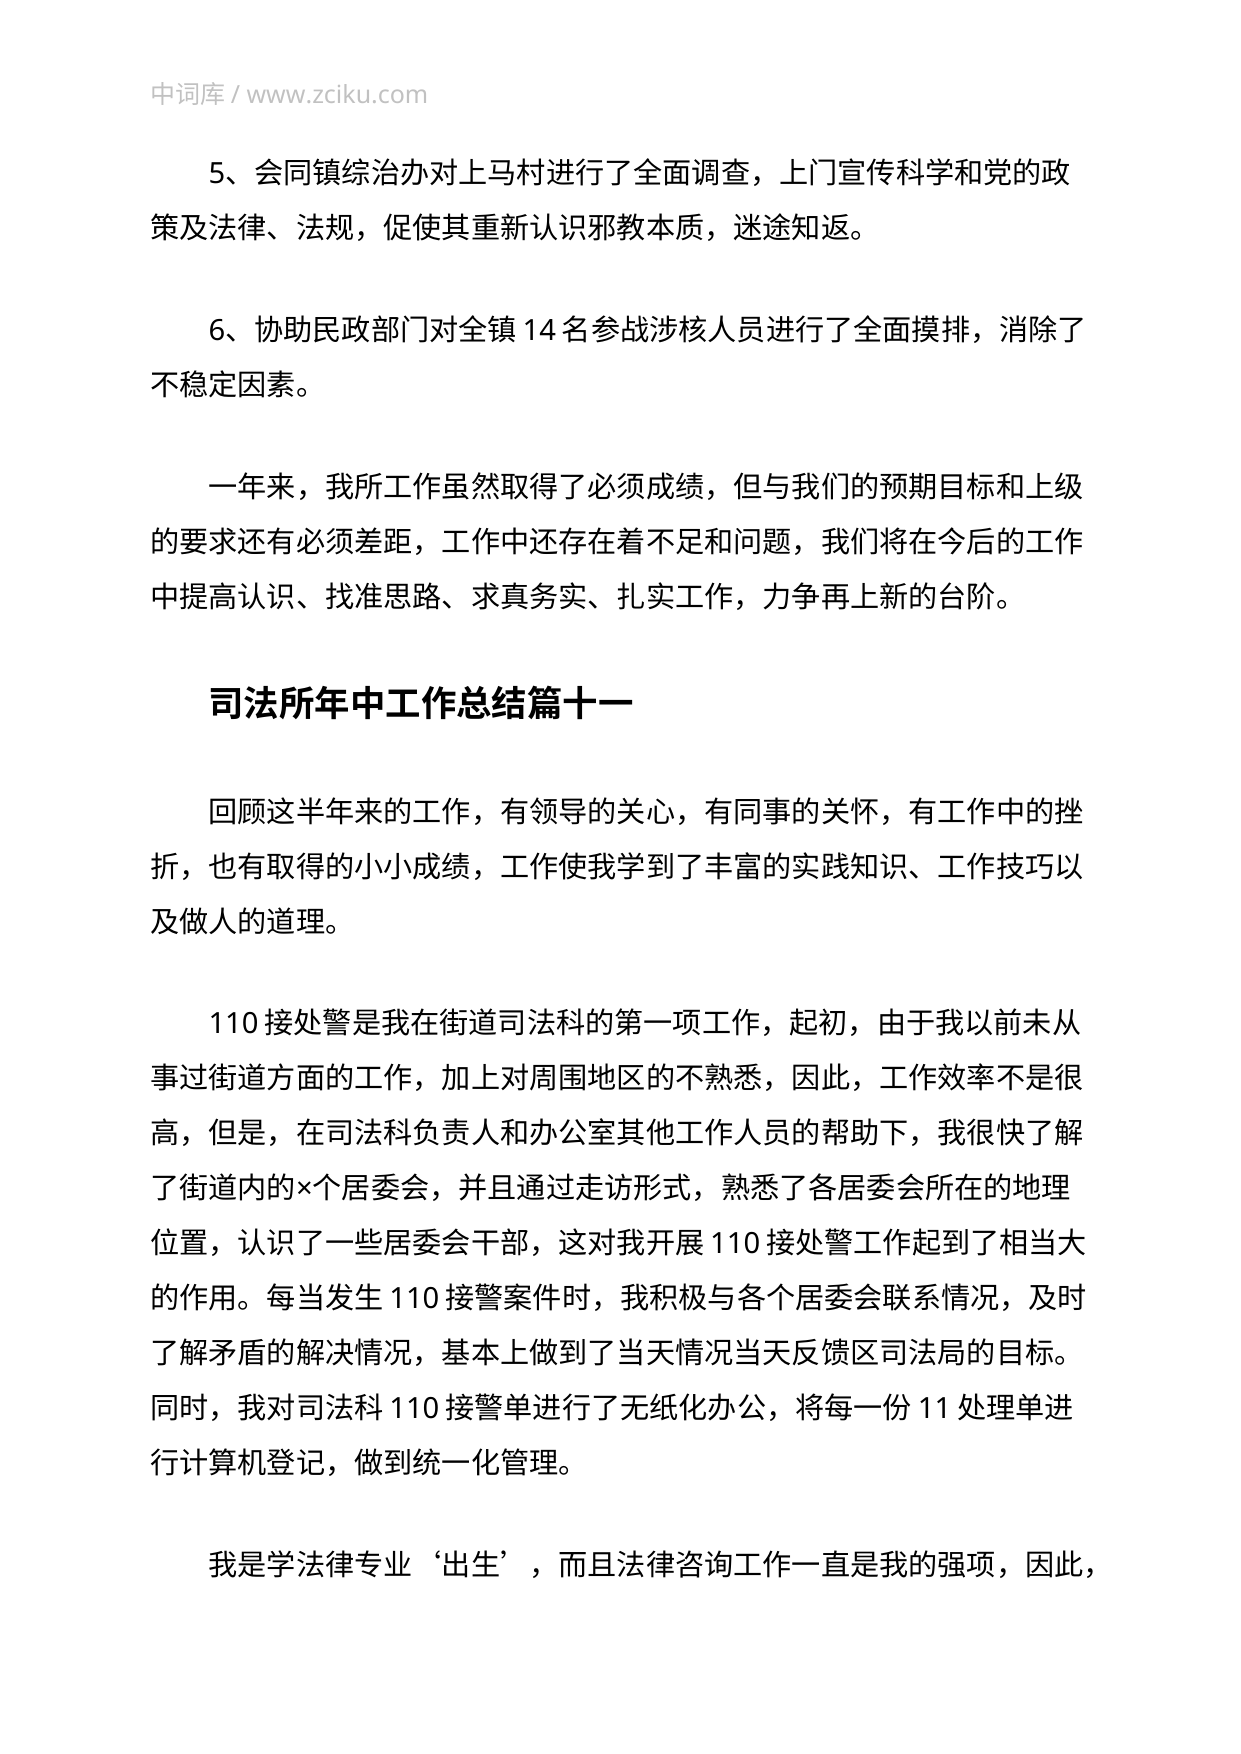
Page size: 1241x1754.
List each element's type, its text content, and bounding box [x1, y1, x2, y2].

text 一年来，我所工作虽然取得了必须成绩，但与我们的预期目标和上级的要求还有必须差距，工作中还存在着不足和问题，我们将在今后的工作中提高认识、找准思路、求真务实、扎实工作，力争再上新的台阶。 [150, 463, 1090, 616]
text 110接处警是我在街道司法科的第一项工作，起初，由于我以前未从事过街道方面的工作，加上对周围地区的不熟悉，因此，工作效率不是很高，但是，在司法科负责人和办公室其他工作人员的帮助下，我很快了解了街道内的×个居委会，并且通过走访形式，熟悉了各居委会所在的地理位置，认识了一些居委会干部，这对我开展110接处警工作起到了相当大的作用。每当发生110接警案件时，我积极与各个居委会联系情况，及时了解矛盾的解决情况，基本上做到了当天情况当天反馈区司法局的目标。同时，我对司法科110接警单进行了无纸化办公，将每一份11处理单进行计算机登记，做到统一化管理。 [150, 1000, 1090, 1482]
text 回顾这半年来的工作，有领导的关心，有同事的关怀，有工作中的挫折，也有取得的小小成绩，工作使我学到了丰富的实践知识、工作技巧以及做人的道理。 [150, 788, 1090, 941]
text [150, 1542, 1090, 1584]
text 司法所年中工作总结篇十一 [150, 675, 1090, 726]
text 6、协助民政部门对全镇14名参战涉核人员进行了全面摸排，消除了不稳定因素。 [150, 307, 1090, 404]
text 5、会同镇综治办对上马村进行了全面调查，上门宣传科学和党的政策及法律、法规，促使其重新认识邪教本质，迷途知返。 [150, 150, 1090, 247]
